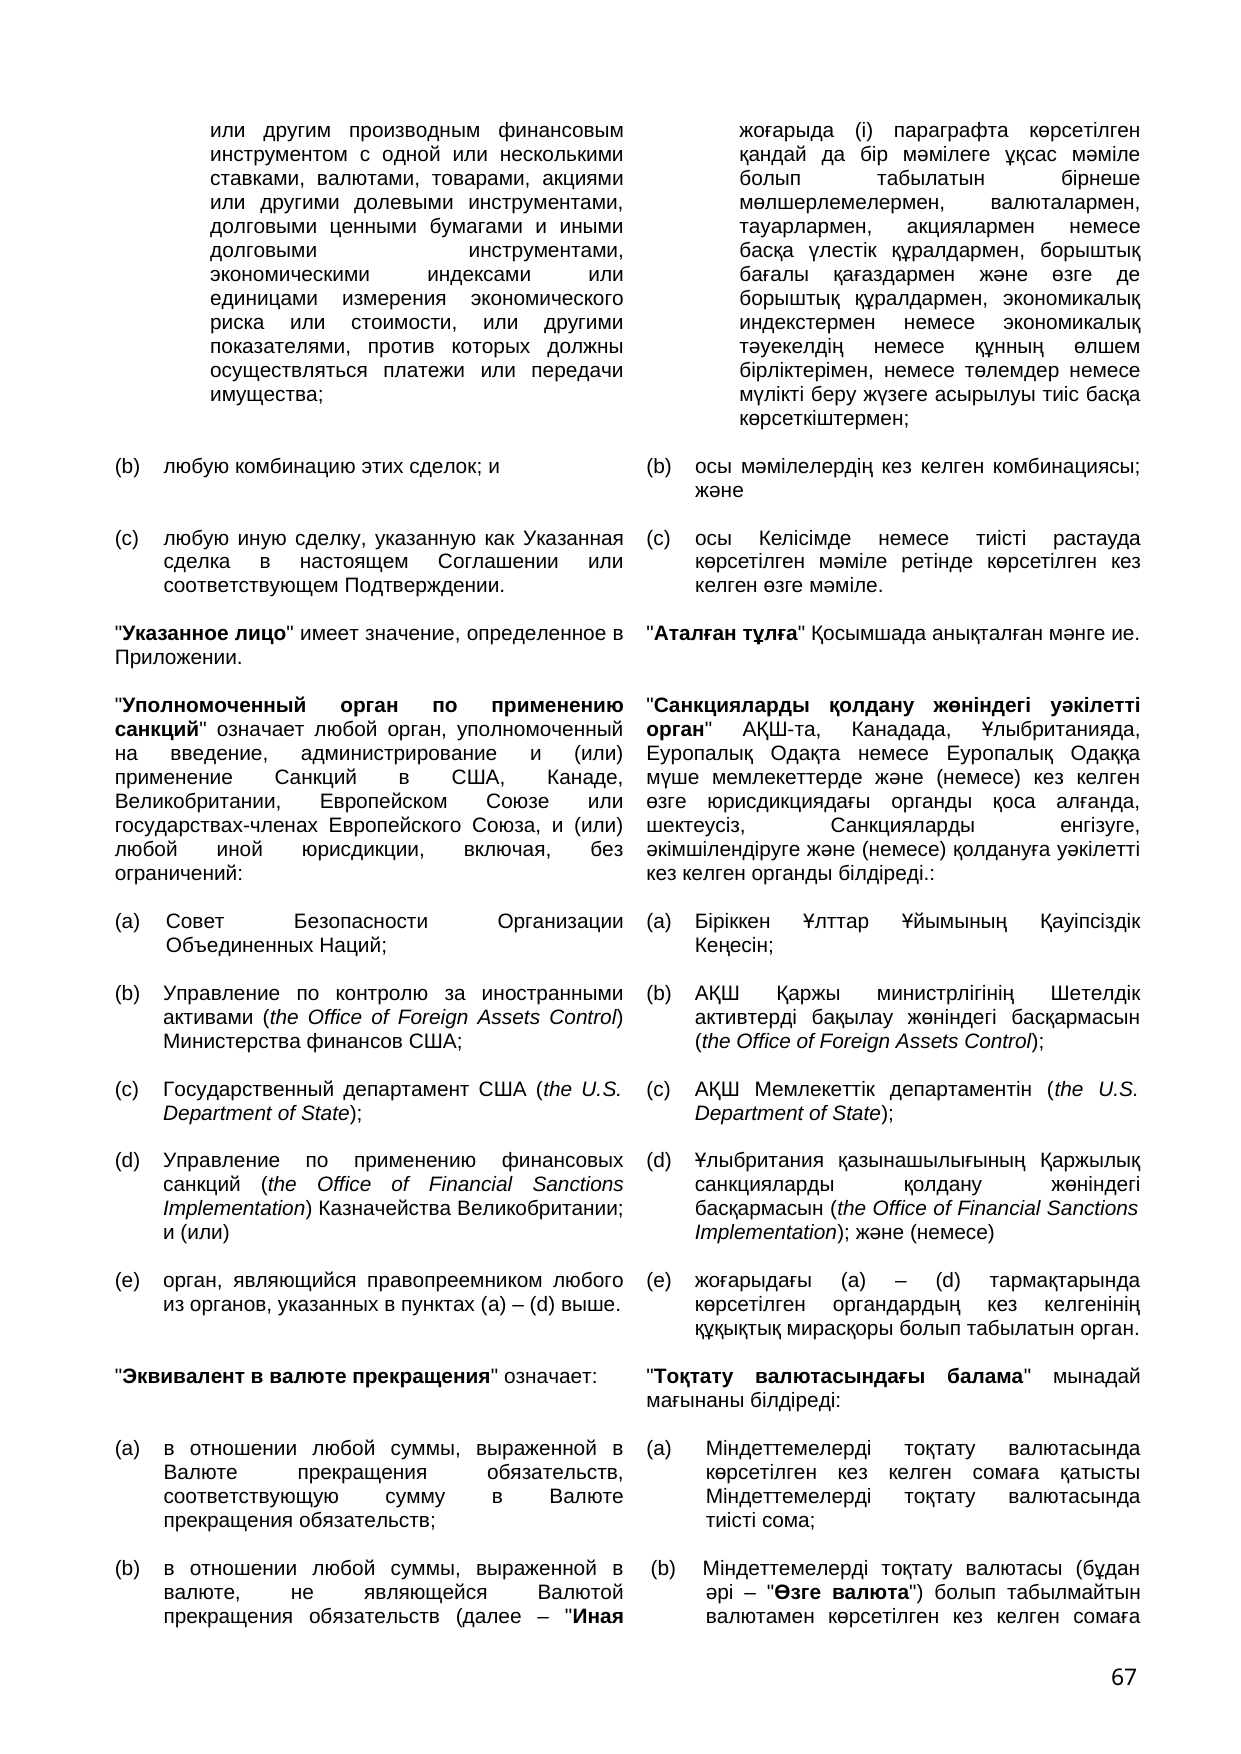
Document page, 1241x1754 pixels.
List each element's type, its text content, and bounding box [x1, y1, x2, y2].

table_cell Государственный департамент США (the U.S. Department of State); [103, 1076, 635, 1148]
table_cell орган, являющийся правопреемником любого из органов, указанных в пунктах (a) – (d) выше. [103, 1268, 635, 1364]
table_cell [635, 118, 1152, 453]
table_cell любую комбинацию этих сделок; и [103, 454, 635, 525]
table_cell осы мәмілелердің кез келген комбинациясы; және [635, 454, 1152, 525]
table_cell жоғарыдағы (а) – (d) тармақтарында көрсетілген органдардың кез келгенінің құқықтық мирасқоры болып табылатын орган. [635, 1268, 1152, 1364]
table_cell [103, 1556, 635, 1627]
table_cell "Эквивалент в валюте прекращения" означает: [103, 1364, 635, 1436]
table_cell "Уполномоченный орган по применению санкций" означает любой орган, уполномоченный на введение, администрирование и (или) применение Санкций в США, Канаде, Великобритании, Европейском Союзе или государствах-членах Европейского Союза, и (или) любой иной юрисдикции, включая, без ограничений: [103, 693, 635, 909]
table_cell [103, 118, 635, 453]
table_cell Ұлыбритания қазынашылығының Қаржылық санкцияларды қолдану жөніндегі басқармасын (the Office of Financial Sanctions Implementation); және (немесе) [635, 1148, 1152, 1268]
table_cell "Санкцияларды қолдану жөніндегі уәкілетті орган" АҚШ-та, Канадада, Ұлыбританияда, Еуропалық Одақта немесе Еуропалық Одаққа мүше мемлекеттерде және (немесе) кез келген өзге юрисдикциядағы органды қоса алғанда, шектеусіз, Санкцияларды енгізуге, әкімшілендіруге және (немесе) қолдануға уәкілетті кез келген органды білдіреді.: [635, 693, 1152, 909]
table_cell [635, 1556, 1152, 1627]
table_cell Управление по контролю за иностранными активами (the Office of Foreign Assets Control) Министерства финансов США; [103, 981, 635, 1076]
table_cell АҚШ Қаржы министрлігінің Шетелдік активтерді бақылау жөніндегі басқармасын (the Office of Foreign Assets Control); [635, 981, 1152, 1076]
table_cell "Указанное лицо" имеет значение, определенное в Приложении. [103, 621, 635, 693]
table_cell осы Келісімде немесе тиісті растауда көрсетілген мәміле ретінде көрсетілген кез келген өзге мәміле. [635, 525, 1152, 621]
table_cell Біріккен Ұлттар Ұйымының Қауіпсіздік Кеңесін; [635, 909, 1152, 981]
table_cell "Аталған тұлға" Қосымшада анықталған мәнге ие. [635, 621, 1152, 693]
table_cell любую иную сделку, указанную как Указанная сделка в настоящем Соглашении или соответствующем Подтверждении. [103, 525, 635, 621]
table_cell Міндеттемелерді тоқтату валютасында көрсетілген кез келген сомаға қатысты Міндеттемелерді тоқтату валютасында тиісті сома; [635, 1436, 1152, 1556]
table_cell АҚШ Мемлекеттік департаментін (the U.S. Department of State); [635, 1076, 1152, 1148]
table_cell "Тоқтату валютасындағы балама" мынадай мағынаны білдіреді: [635, 1364, 1152, 1436]
table_cell Совет Безопасности Организации Объединенных Наций; [103, 909, 635, 981]
table_cell Управление по применению финансовых санкций (the Office of Financial Sanctions Implementation) Казначейства Великобритании; и (или) [103, 1148, 635, 1268]
table_cell в отношении любой суммы, выраженной в Валюте прекращения обязательств, соответствующую сумму в Валюте прекращения обязательств; [103, 1436, 635, 1556]
